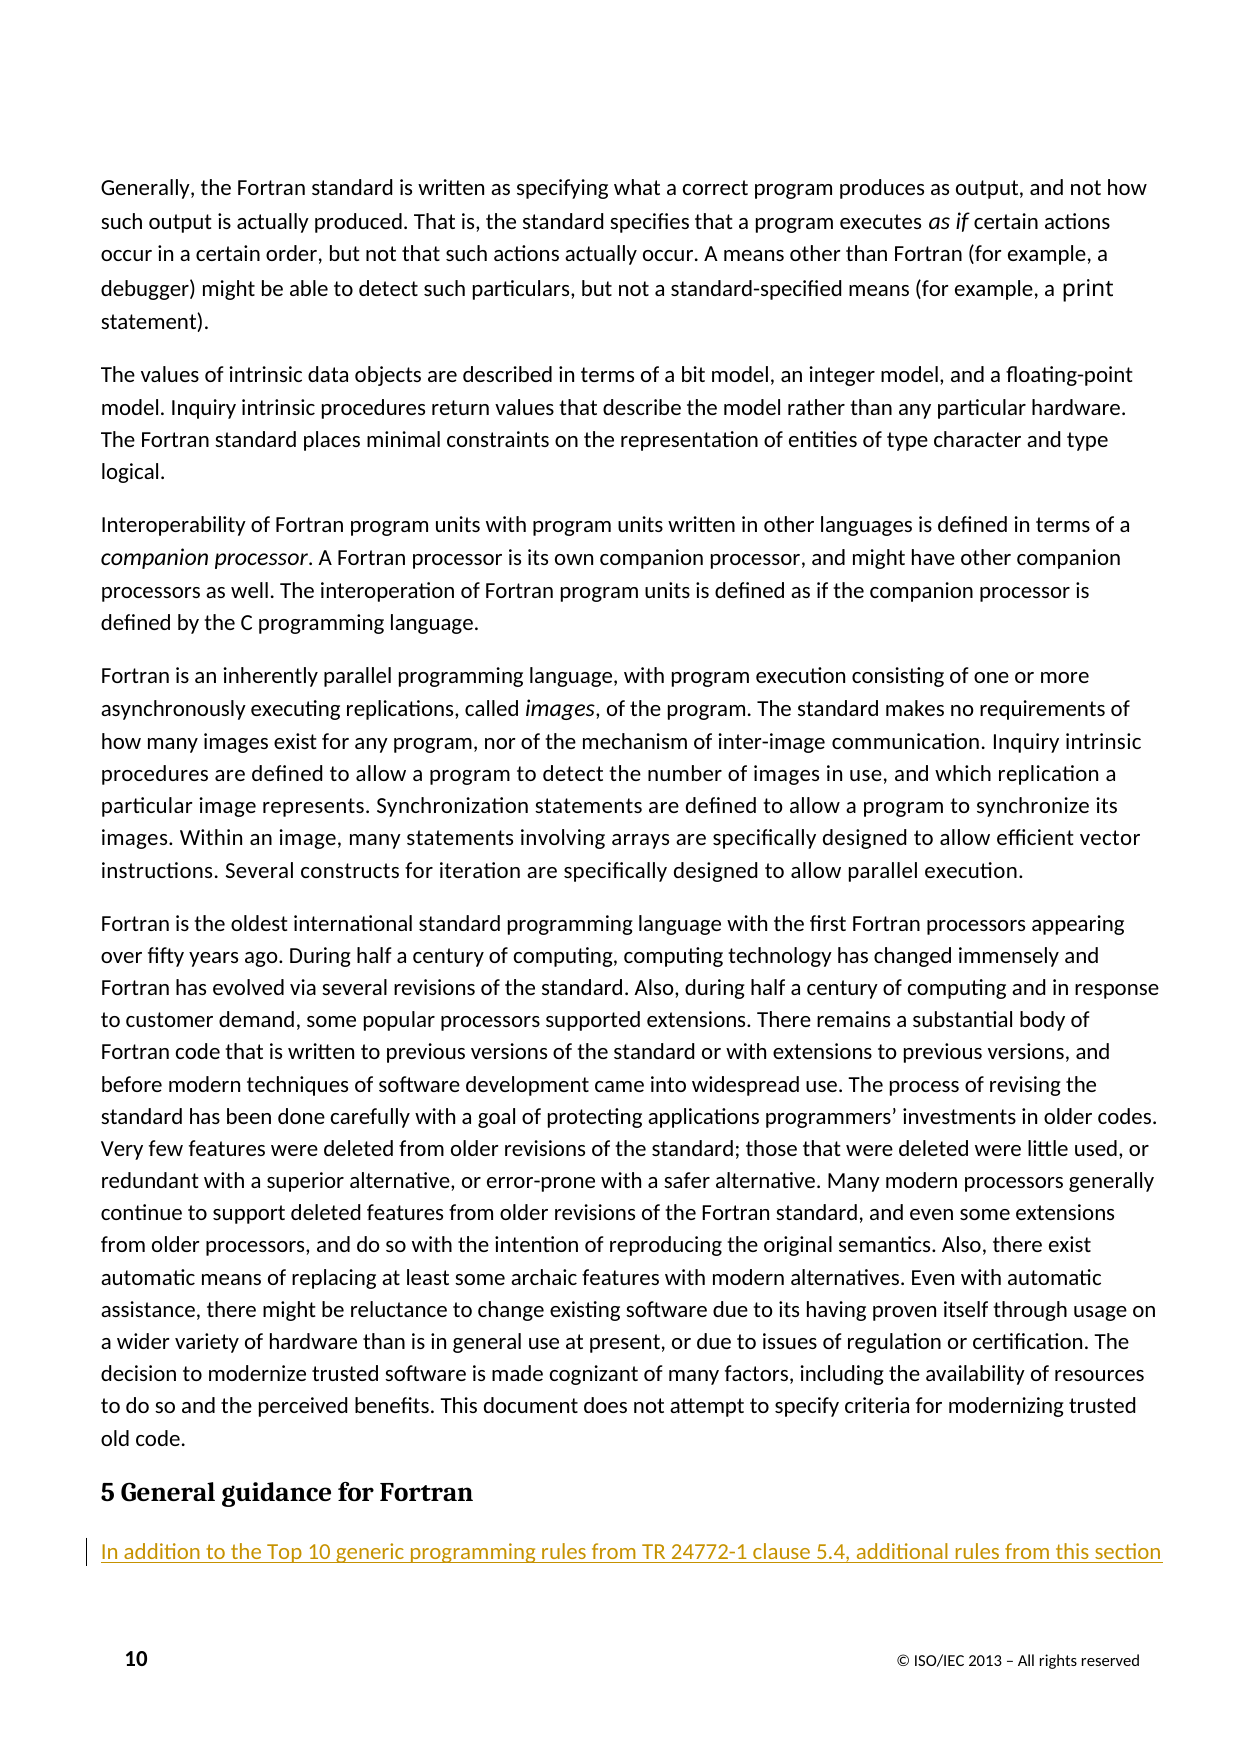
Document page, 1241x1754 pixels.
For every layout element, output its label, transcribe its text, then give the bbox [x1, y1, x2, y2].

text Fortran is the oldest international standard programming language with the first Fortran processors appearing over fifty years ago. During half a century of computing, computing technology has changed immensely and Fortran has evolved via several revisions of the standard. Also, during half a century of computing and in response to customer demand, some popular processors supported extensions. There remains a substantial body of Fortran code that is written to previous versions of the standard or with extensions to previous versions, and before modern techniques of software development came into widespread use. The process of revising the standard has been done carefully with a goal of protecting applications programmers’ investments in older codes. Very few features were deleted from older revisions of the standard; those that were deleted were little used, or redundant with a superior alternative, or error-prone with a safer alternative. Many modern processors generally continue to support deleted features from older revisions of the Fortran standard, and even some extensions from older processors, and do so with the intention of reproducing the original semantics. Also, there exist automatic means of replacing at least some archaic features with modern alternatives. Even with automatic assistance, there might be reluctance to change existing software due to its having proven itself through usage on a wider variety of hardware than is in general use at present, or due to issues of regulation or certification. The decision to modernize trusted software is made cognizant of many factors, including the availability of resources to do so and the perceived benefits. This document does not attempt to specify criteria for modernizing trusted old code. [101, 909, 1164, 1452]
text Generally, the Fortran standard is written as specifying what a correct program produces as output, and not how such output is actually produced. That is, the standard specifies that a program executes as if certain actions occur in a certain order, but not that such actions actually occur. A means other than Fortran (for example, a debugger) might be able to detect such particulars, but not a standard-specified means (for example, a print statement). [101, 173, 1164, 336]
text The values of intrinsic data objects are described in terms of a bit model, an integer model, and a floating-point model. Inquiry intrinsic procedures return values that describe the model rather than any particular hardware. The Fortran standard places minimal constraints on the representation of entities of type character and type logical. [101, 361, 1164, 485]
text Interoperability of Fortran program units with program units written in other languages is defined in terms of a companion processor. A Fortran processor is its own companion processor, and might have other companion processors as well. The interoperation of Fortran program units is defined as if the companion processor is defined by the C programming language. [101, 510, 1164, 636]
subtitle 5 General guidance for Fortran [101, 1477, 1164, 1508]
text Fortran is an inherently parallel programming language, with program execution consisting of one or more asynchronously executing replications, called images, of the program. The standard makes no requirements of how many images exist for any program, nor of the mechanism of inter-image communication. Inquiry intrinsic procedures are defined to allow a program to detect the number of images in use, and which replication a particular image represents. Synchronization statements are defined to allow a program to synchronize its images. Within an image, many statements involving arrays are specifically designed to allow efficient vector instructions. Several constructs for iteration are specifically designed to allow parallel execution. [101, 661, 1164, 884]
